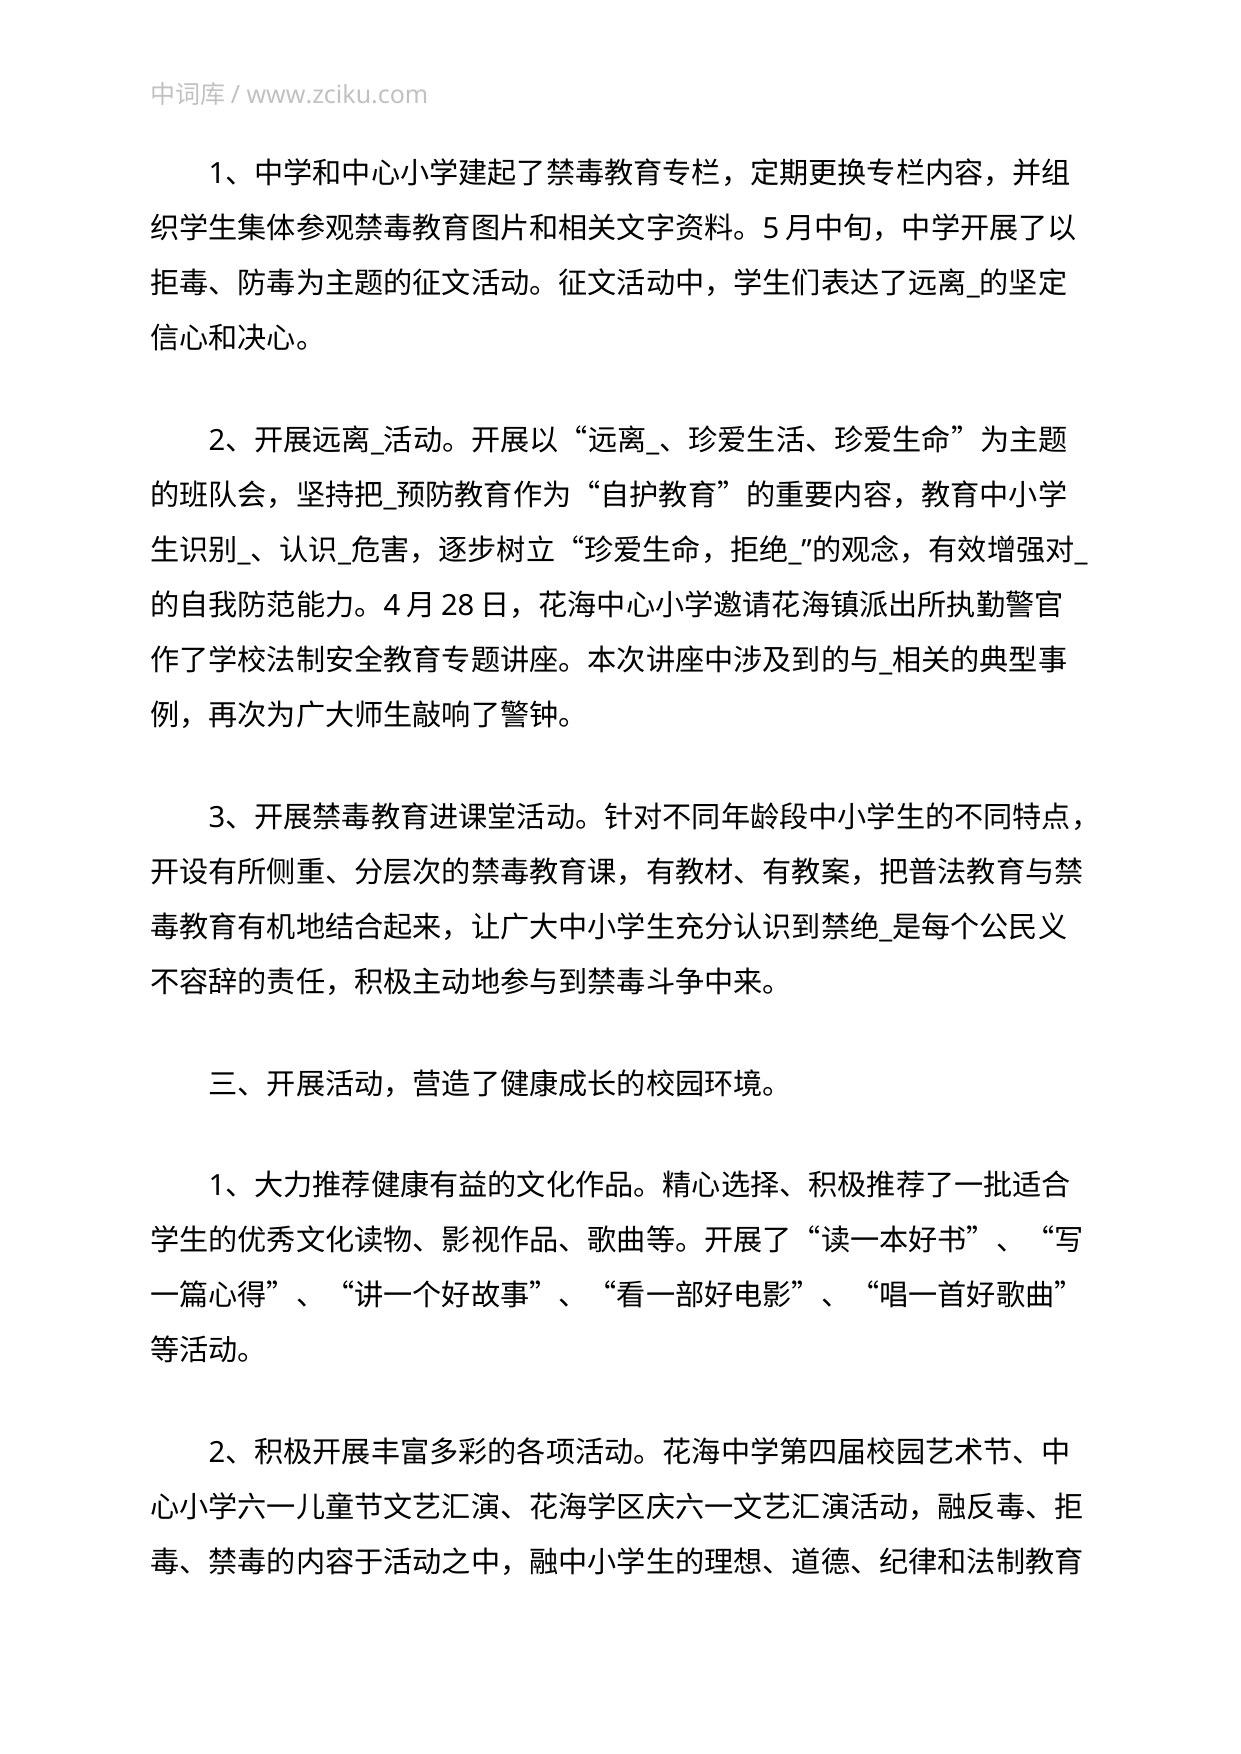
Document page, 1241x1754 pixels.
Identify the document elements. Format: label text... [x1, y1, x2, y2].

text 2、开展远离_活动。开展以“远离_、珍爱生活、珍爱生命”为主题的班队会，坚持把_预防教育作为“自护教育”的重要内容，教育中小学生识别_、认识_危害，逐步树立“珍爱生命，拒绝_”的观念，有效增强对_的自我防范能力。4月28日，花海中心小学邀请花海镇派出所执勤警官作了学校法制安全教育专题讲座。本次讲座中涉及到的与_相关的典型事例，再次为广大师生敲响了警钟。 [150, 417, 1090, 734]
text 1、中学和中心小学建起了禁毒教育专栏，定期更换专栏内容，并组织学生集体参观禁毒教育图片和相关文字资料。5月中旬，中学开展了以拒毒、防毒为主题的征文活动。征文活动中，学生们表达了远离_的坚定信心和决心。 [150, 150, 1090, 357]
text 3、开展禁毒教育进课堂活动。针对不同年龄段中小学生的不同特点，开设有所侧重、分层次的禁毒教育课，有教材、有教案，把普法教育与禁毒教育有机地结合起来，让广大中小学生充分认识到禁绝_是每个公民义不容辞的责任，积极主动地参与到禁毒斗争中来。 [150, 793, 1090, 1001]
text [150, 1428, 1090, 1581]
text 1、大力推荐健康有益的文化作品。精心选择、积极推荐了一批适合学生的优秀文化读物、影视作品、歌曲等。开展了“读一本好书”、“写一篇心得”、“讲一个好故事”、“看一部好电影”、“唱一首好歌曲”等活动。 [150, 1162, 1090, 1369]
text 三、开展活动，营造了健康成长的校园环境。 [150, 1060, 1090, 1102]
